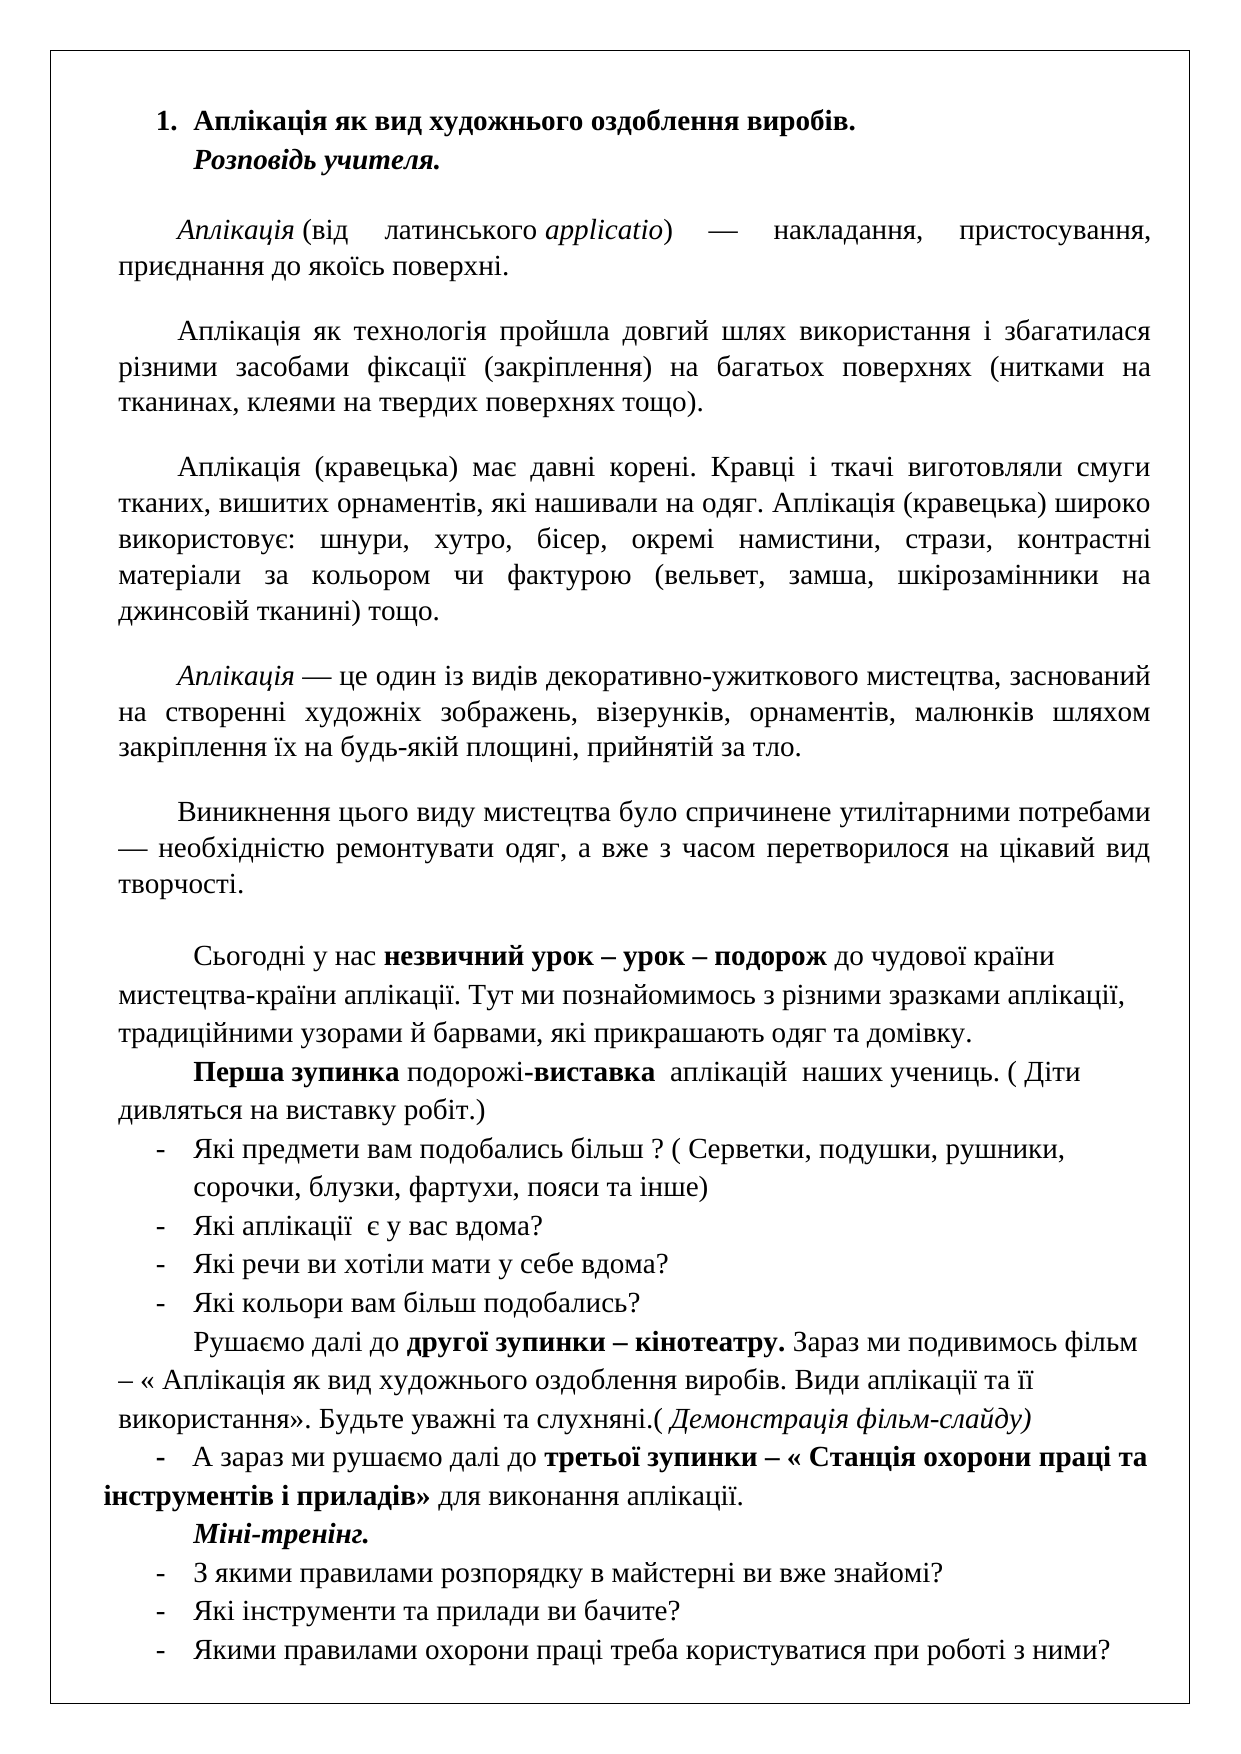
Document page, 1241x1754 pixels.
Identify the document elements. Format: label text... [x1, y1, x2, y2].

list Які аплікації є у вас вдома? [156, 1208, 1152, 1242]
list Міні-тренінг. [193, 1516, 1152, 1550]
list Які предмети вам подобались більш ? ( Серветки, подушки, рушники, сорочки, блузки, фартухи, пояси та інше) [156, 1131, 1152, 1203]
list Сьогодні у нас незвичний урок – урок – подорож до чудової країни мистецтва-країни аплікації. Тут ми познайомимось з різними зразками аплікації, традиційними узорами й барвами, які прикрашають одяг та домівку. [118, 938, 1152, 1049]
list Рушаємо далі до другої зупинки – кінотеатру. Зараз ми подивимось фільм – « Аплікація як вид художнього оздоблення виробів. Види аплікації та її використання». Будьте уважні та слухняні.( Демонстрація фільм-слайду) [118, 1324, 1152, 1434]
list Розповідь учителя. [193, 142, 1152, 176]
text Аплікація (від латинського applicatio) — накладання, пристосування, приєднання до якоїсь поверхні. [118, 210, 1152, 281]
list Які речи ви хотіли мати у себе вдома? [156, 1247, 1152, 1280]
text Виникнення цього виду мистецтва було спричинене утилітарними потребами — необхідністю ремонтувати одяг, а вже з часом перетворилося на цікавий вид творчості. [118, 792, 1152, 900]
text Аплікація — це один із видів декоративно-ужиткового мистецтва, заснований на створенні художніх зображень, візерунків, орнаментів, малюнків шляхом закріплення їх на будь-якій площині, прийнятій за тло. [118, 656, 1152, 763]
text Аплікація (кравецька) має давні корені. Кравці і ткачі виготовляли смуги тканих, вишитих орнаментів, які нашивали на одяг. Аплікація (кравецька) широко використовує: шнури, хутро, бісер, окремі намистини, стрази, контрастні матеріали за кольором чи фактурою (вельвет, замша, шкірозамінники на джинсовій тканині) тощо. [118, 447, 1152, 626]
list Якими правилами охорони праці треба користуватися при роботі з ними? [156, 1632, 1152, 1666]
list А зараз ми рушаємо далі до третьої зупинки – « Станція охорони праці та інструментів і приладів» для виконання аплікації. [103, 1439, 1152, 1511]
text Аплікація як технологія пройшла довгий шлях використання і збагатилася різними засобами фіксації (закріплення) на багатьох поверхнях (нитками на тканинах, клеями на твердих поверхнях тощо). [118, 311, 1152, 418]
list Які інструменти та прилади ви бачите? [156, 1593, 1152, 1627]
list Аплікація як вид художнього оздоблення виробів. [156, 103, 1152, 137]
list З якими правилами розпорядку в майстерні ви вже знайомі? [156, 1555, 1152, 1588]
list Перша зупинка подорожі-виставка аплікацій наших учениць. ( Діти дивляться на виставку робіт.) [118, 1054, 1152, 1126]
list Які кольори вам більш подобались? [156, 1285, 1152, 1319]
